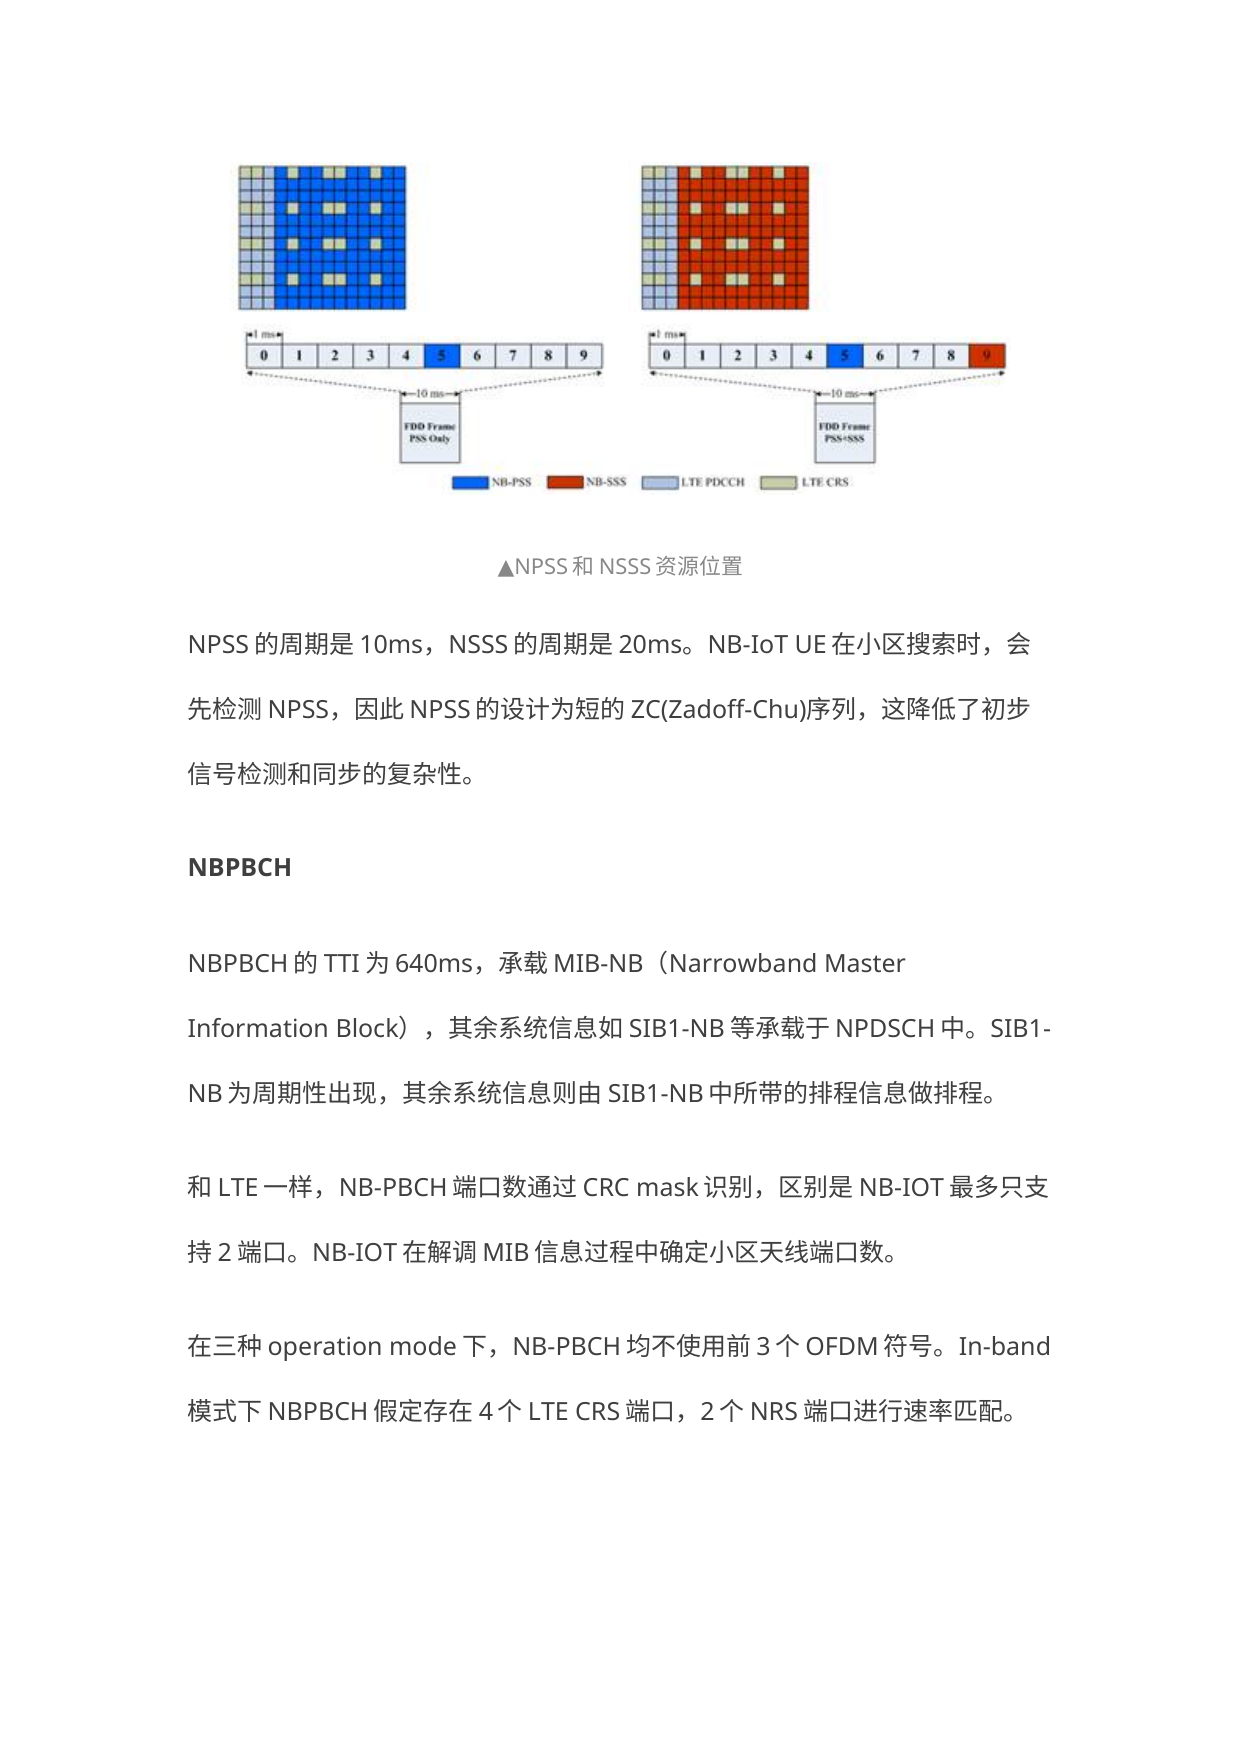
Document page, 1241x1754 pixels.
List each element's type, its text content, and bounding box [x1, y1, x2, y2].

text 在三种operation mode下，NB-PBCH均不使用前3个OFDM符号。In-band模式下NBPBCH假定存在4个LTE CRS端口，2个NRS端口进行速率匹配。 [187, 1312, 1053, 1442]
text NBPBCH [187, 834, 1053, 899]
text NPSS的周期是10ms，NSSS的周期是20ms。NB-IoT UE在小区搜索时，会先检测NPSS，因此NPSS的设计为短的ZC(Zadoff-Chu)序列，这降低了初步信号检测和同步的复杂性。 [187, 610, 1053, 805]
text NBPBCH的TTI为640ms，承载MIB-NB（Narrowband Master Information Block），其余系统信息如SIB1-NB等承载于NPDSCH中。SIB1-NB为周期性出现，其余系统信息则由SIB1-NB中所带的排程信息做排程。 [187, 929, 1053, 1124]
text ▲NPSS和NSSS资源位置 [187, 549, 1053, 581]
picture [229, 162, 1011, 495]
text 和LTE一样，NB-PBCH端口数通过CRC mask识别，区别是NB-IOT最多只支持2端口。NB-IOT在解调MIB信息过程中确定小区天线端口数。 [187, 1153, 1053, 1283]
